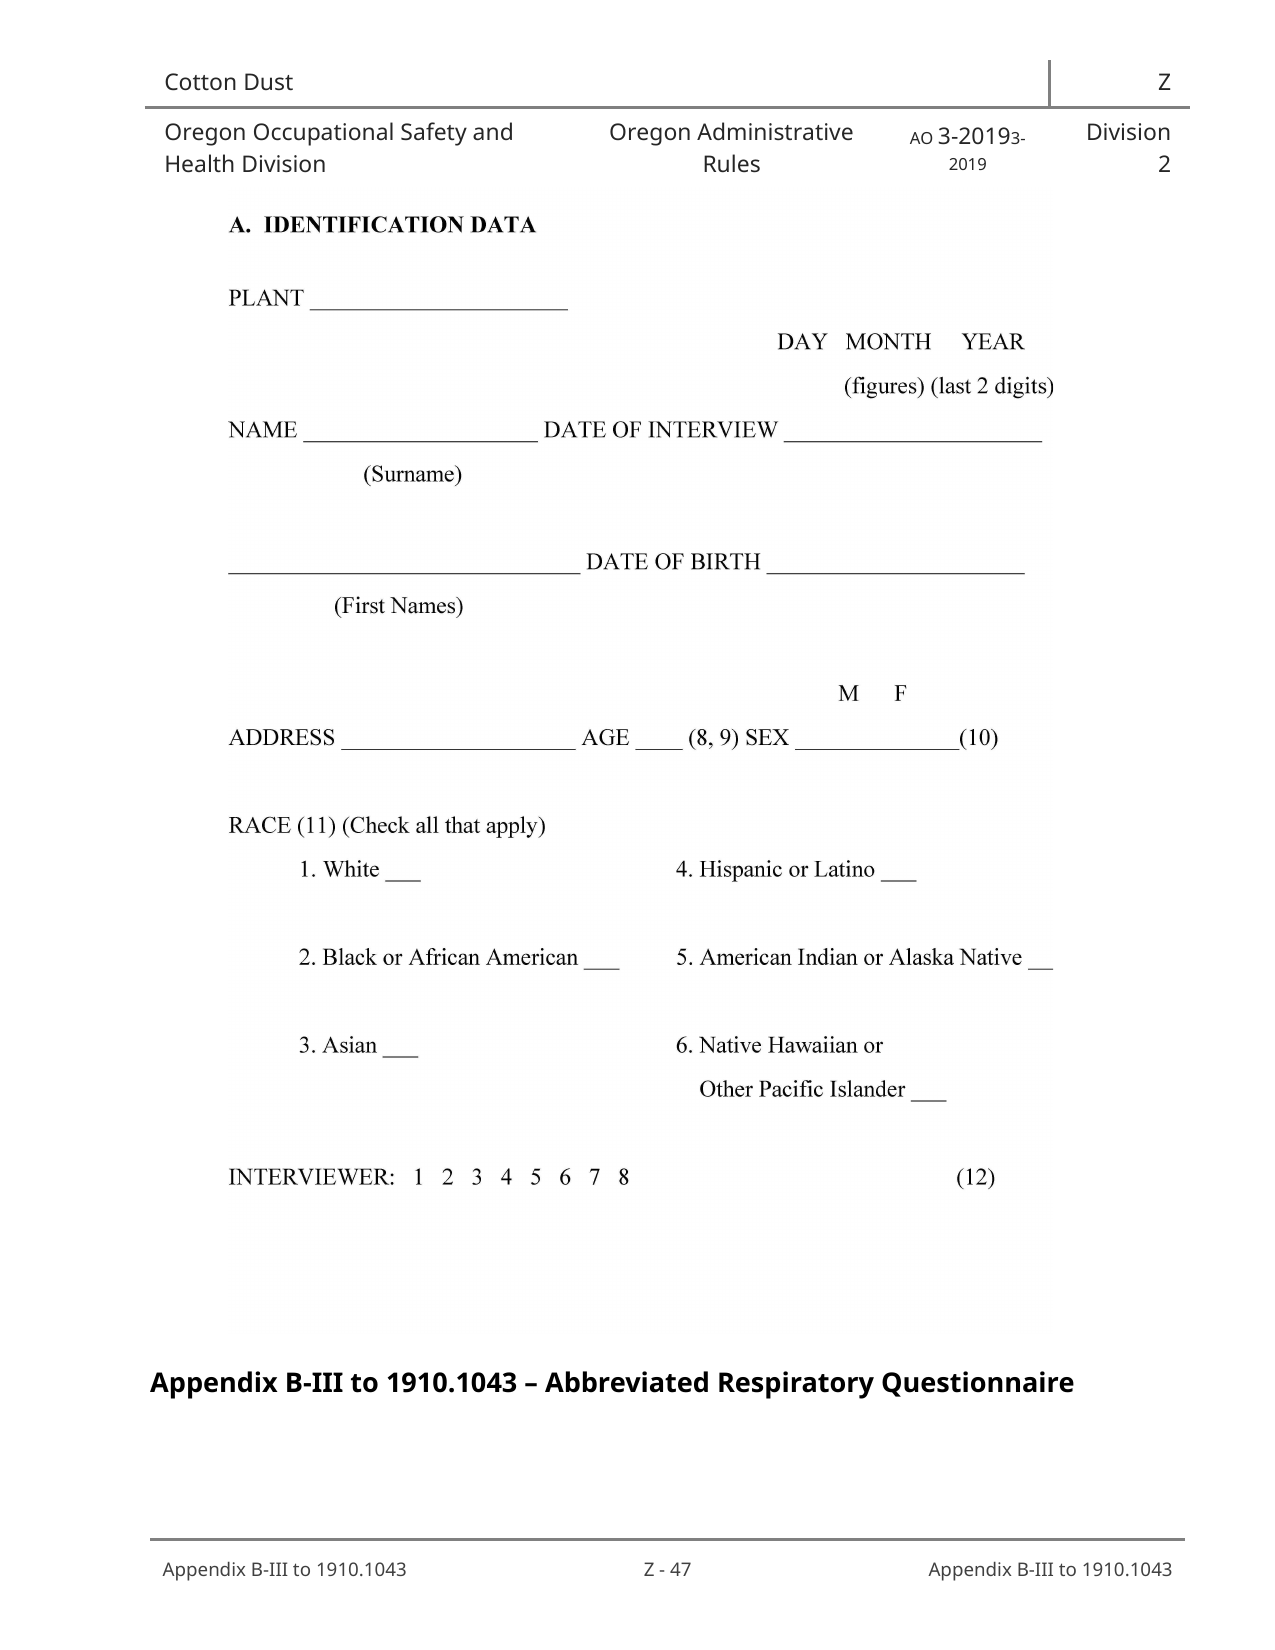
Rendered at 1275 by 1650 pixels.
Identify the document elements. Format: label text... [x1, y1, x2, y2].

picture [228, 187, 1054, 1334]
